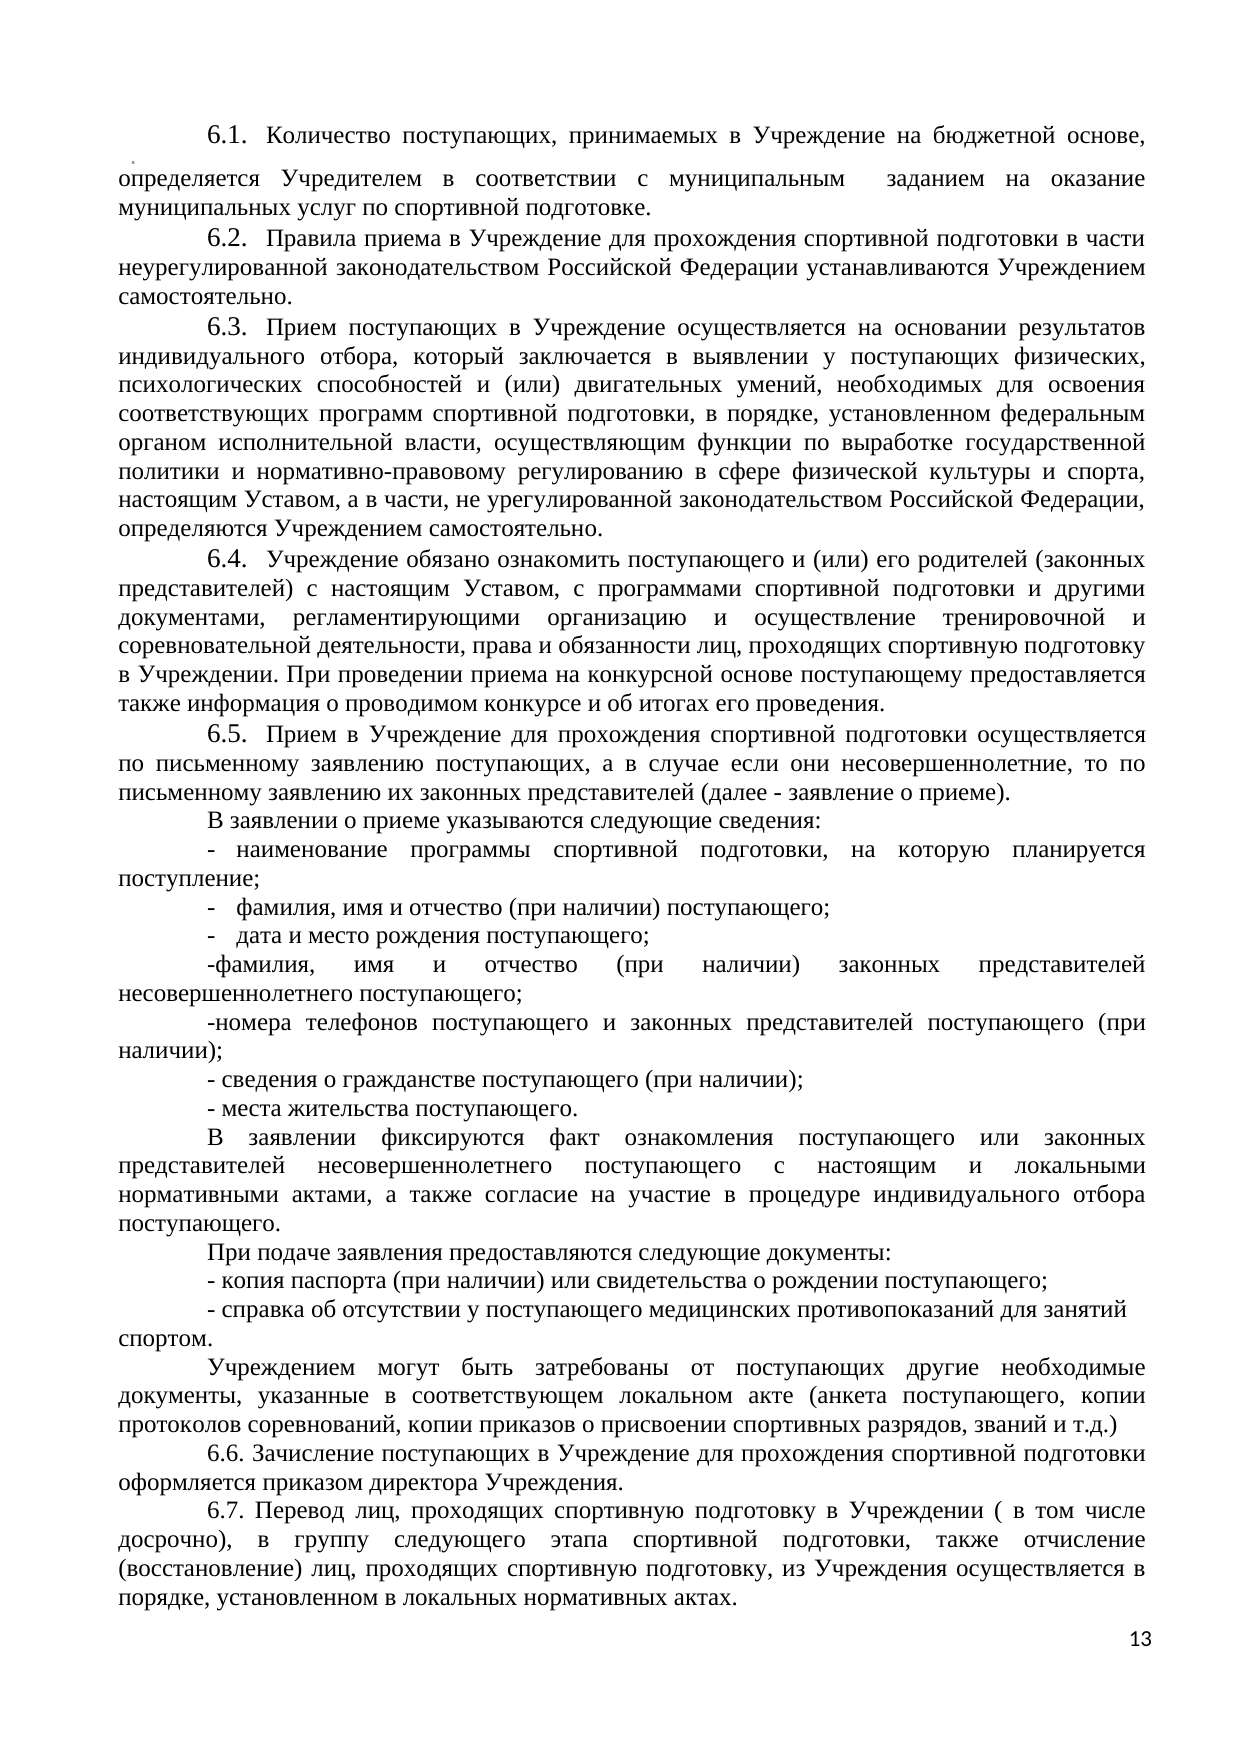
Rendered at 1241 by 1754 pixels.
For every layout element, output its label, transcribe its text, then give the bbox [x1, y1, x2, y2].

list Прием в Учреждение для прохождения спортивной подготовки осуществляется по письменному заявлению поступающих, а в случае если они несовершеннолетние, то по письменному заявлению их законных представителей (далее - заявление о приеме). [118, 717, 1146, 806]
text - сведения о гражданстве поступающего (при наличии); [118, 1064, 1146, 1093]
list наименование программы спортивной подготовки, на которую планируется поступление; [118, 834, 1146, 892]
list Прием поступающих в Учреждение осуществляется на основании результатов индивидуального отбора, который заключается в выявлении у поступающих физических, психологических способностей и (или) двигательных умений, необходимых для освоения соответствующих программ спортивной подготовки, в порядке, установленном федеральным органом исполнительной власти, осуществляющим функции по выработке государственной политики и нормативно-правовому регулированию в сфере физической культуры и спорта, настоящим Уставом, а в части, не урегулированной законодательством Российской Федерации, определяются Учреждением самостоятельно. [118, 309, 1146, 542]
list Правила приема в Учреждение для прохождения спортивной подготовки в части неурегулированной законодательством Российской Федерации устанавливаются Учреждением самостоятельно. [118, 221, 1146, 309]
text Учреждением могут быть затребованы от поступающих другие необходимые документы, указанные в соответствующем локальном акте (анкета поступающего, копии протоколов соревнований, копии приказов о присвоении спортивных разрядов, званий и т.д.) [118, 1352, 1146, 1438]
list фамилия, имя и отчество (при наличии) поступающего; [118, 892, 1146, 921]
list дата и место рождения поступающего; [118, 921, 1146, 949]
text 6.7. Перевод лиц, проходящих спортивную подготовку в Учреждении ( в том числе досрочно), в группу следующего этапа спортивной подготовки, также отчисление (восстановление) лиц, проходящих спортивную подготовку, из Учреждения осуществляется в порядке, установленном в локальных нормативных актах. [118, 1496, 1146, 1611]
text - справка об отсутствии у поступающего медицинских противопоказаний для занятий спортом. [118, 1294, 1146, 1352]
list Учреждение обязано ознакомить поступающего и (или) его родителей (законных представителей) с настоящим Уставом, с программами спортивной подготовки и другими документами, регламентирующими организацию и осуществление тренировочной и соревновательной деятельности, права и обязанности лиц, проходящих спортивную подготовку в Учреждении. При проведении приема на конкурсной основе поступающему предоставляется также информация о проводимом конкурсе и об итогах его проведения. [118, 542, 1146, 717]
text -фамилия, имя и отчество (при наличии) законных представителей несовершеннолетнего поступающего; [118, 949, 1146, 1007]
text - места жительства поступающего. [118, 1093, 1146, 1122]
text - копия паспорта (при наличии) или свидетельства о рождении поступающего; [118, 1266, 1146, 1294]
text В заявлении о приеме указываются следующие сведения: [118, 806, 1146, 834]
text В заявлении фиксируются факт ознакомления поступающего или законных представителей несовершеннолетнего поступающего с настоящим и локальными нормативными актами, а также согласие на участие в процедуре индивидуального отбора поступающего. [118, 1122, 1146, 1237]
list Количество поступающих, принимаемых в Учреждение на бюджетной основе, определяется Учредителем в соответствии с муниципальным заданием на оказание муниципальных услуг по спортивной подготовке. [118, 118, 1146, 221]
text 6.6. Зачисление поступающих в Учреждение для прохождения спортивной подготовки оформляется приказом директора Учреждения. [118, 1438, 1146, 1496]
text При подаче заявления предоставляются следующие документы: [118, 1237, 1146, 1266]
text -номера телефонов поступающего и законных представителей поступающего (при наличии); [118, 1007, 1146, 1064]
